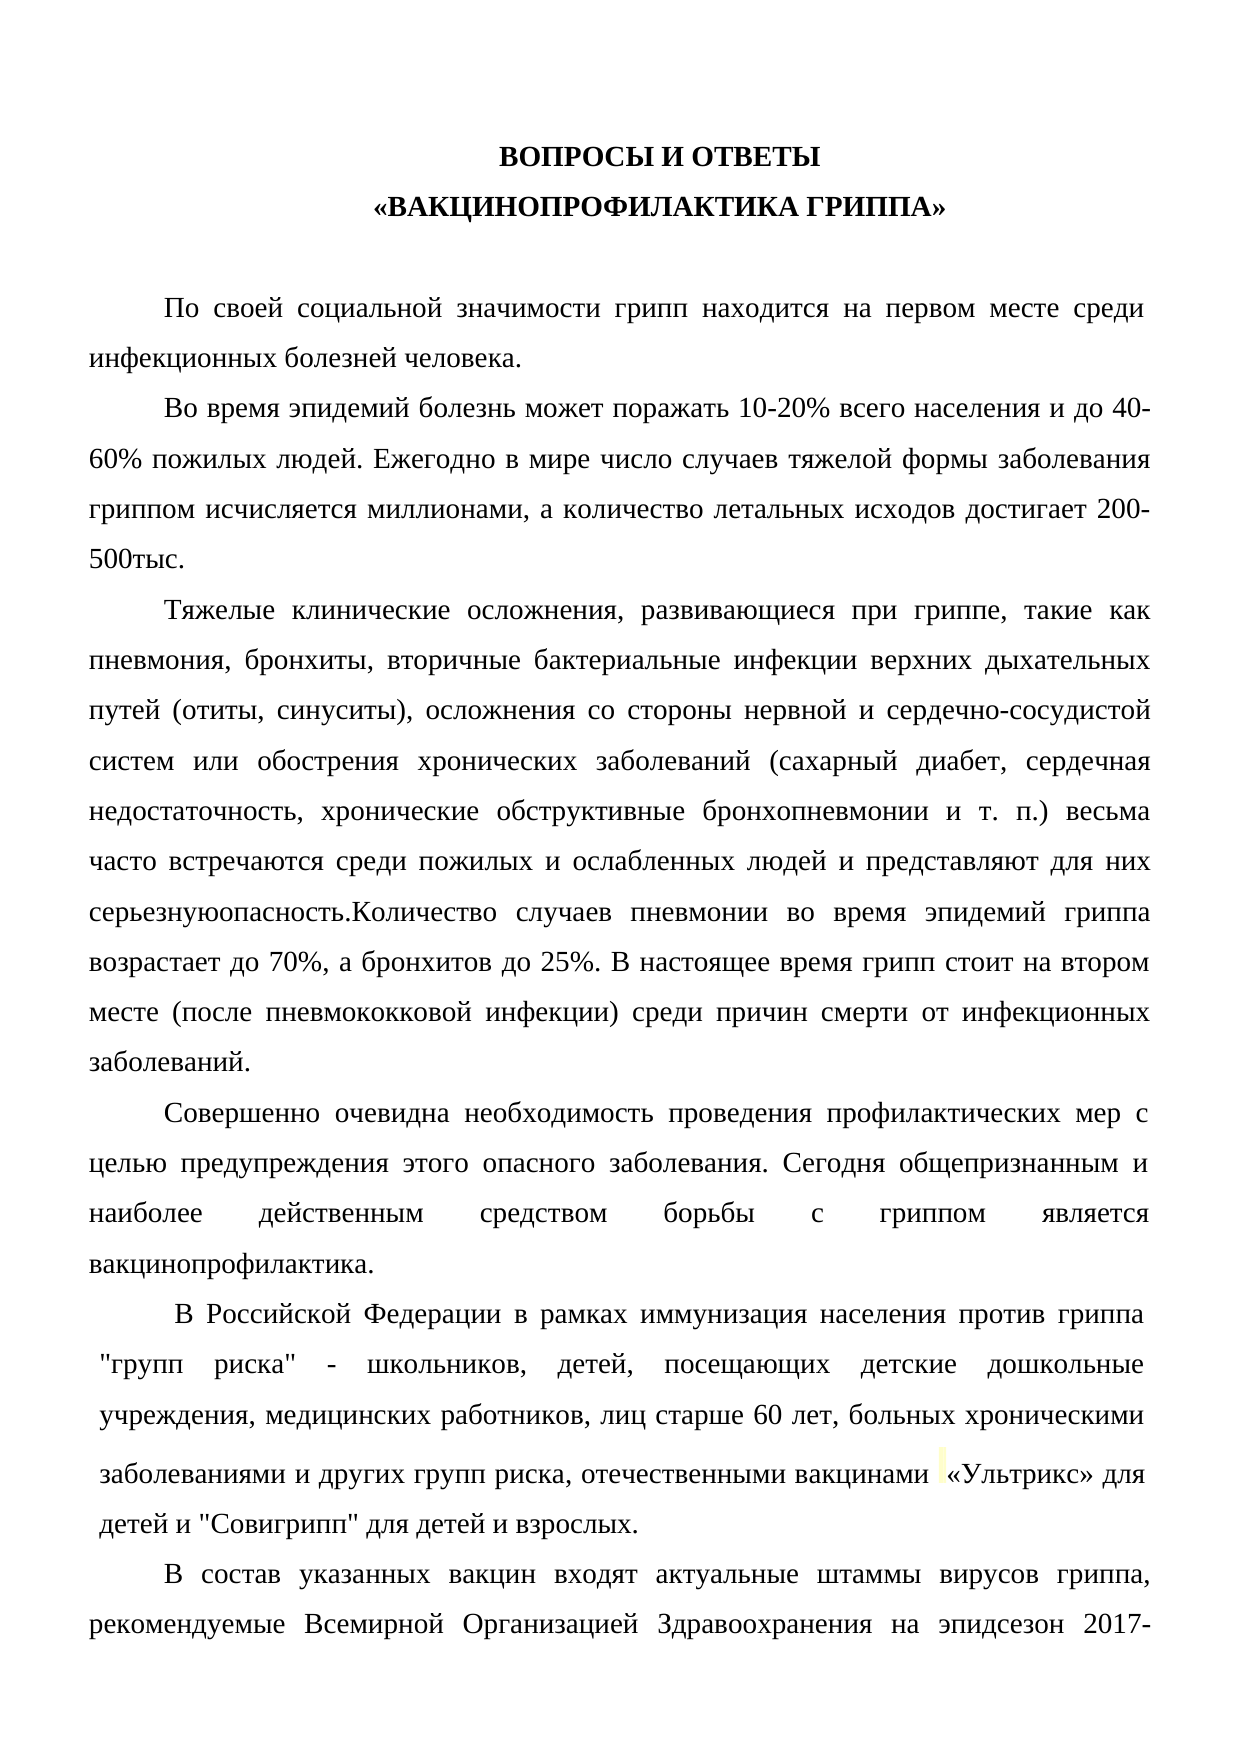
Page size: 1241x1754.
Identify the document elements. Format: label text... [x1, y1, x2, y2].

text Совершенно очевидна необходимость проведения профилактических мер с целью предупреждения этого опасного заболевания. Сегодня общепризнанным и наиболее действенным средством борьбы с гриппом является вакцинопрофилактика. [89, 1095, 1149, 1279]
text В Российской Федерации в рамках иммунизация населения против гриппа "групп риска" - школьников, детей, посещающих детские дошкольные учреждения, медицинских работников, лиц старше 60 лет, больных хроническими заболеваниями и других групп риска, отечественными вакцинами «Ультрикс» для детей и "Совигрипп" для детей и взрослых. [99, 1296, 1145, 1539]
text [89, 1556, 1152, 1640]
text ВОПРОСЫ И ОТВЕТЫ [99, 139, 1145, 172]
text Тяжелые клинические осложнения, развивающиеся при гриппе, такие как пневмония, бронхиты, вторичные бактериальные инфекции верхних дыхательных путей (отиты, синуситы), осложнения со стороны нервной и сердечно-сосудистой систем или обострения хронических заболеваний (сахарный диабет, сердечная недостаточность, хронические обструктивные бронхопневмонии и т. п.) весьма часто встречаются среди пожилых и ослабленных людей и представляют для них серьезнуюопасность.Количество случаев пневмонии во время эпидемий гриппа возрастает до 70%, а бронхитов до 25%. В настоящее время грипп стоит на втором месте (после пневмококковой инфекции) среди причин смерти от инфекционных заболеваний. [89, 592, 1152, 1078]
text «ВАКЦИНОПРОФИЛАКТИКА ГРИППА» [99, 189, 1145, 223]
text По своей социальной значимости грипп находится на первом месте среди инфекционных болезней человека. [89, 290, 1145, 374]
picture [938, 1447, 947, 1483]
text Во время эпидемий болезнь может поражать 10-20% всего населения и до 40-60% пожилых людей. Ежегодно в мире число случаев тяжелой формы заболевания гриппом исчисляется миллионами, а количество летальных исходов достигает 200-500тыс. [89, 391, 1152, 575]
